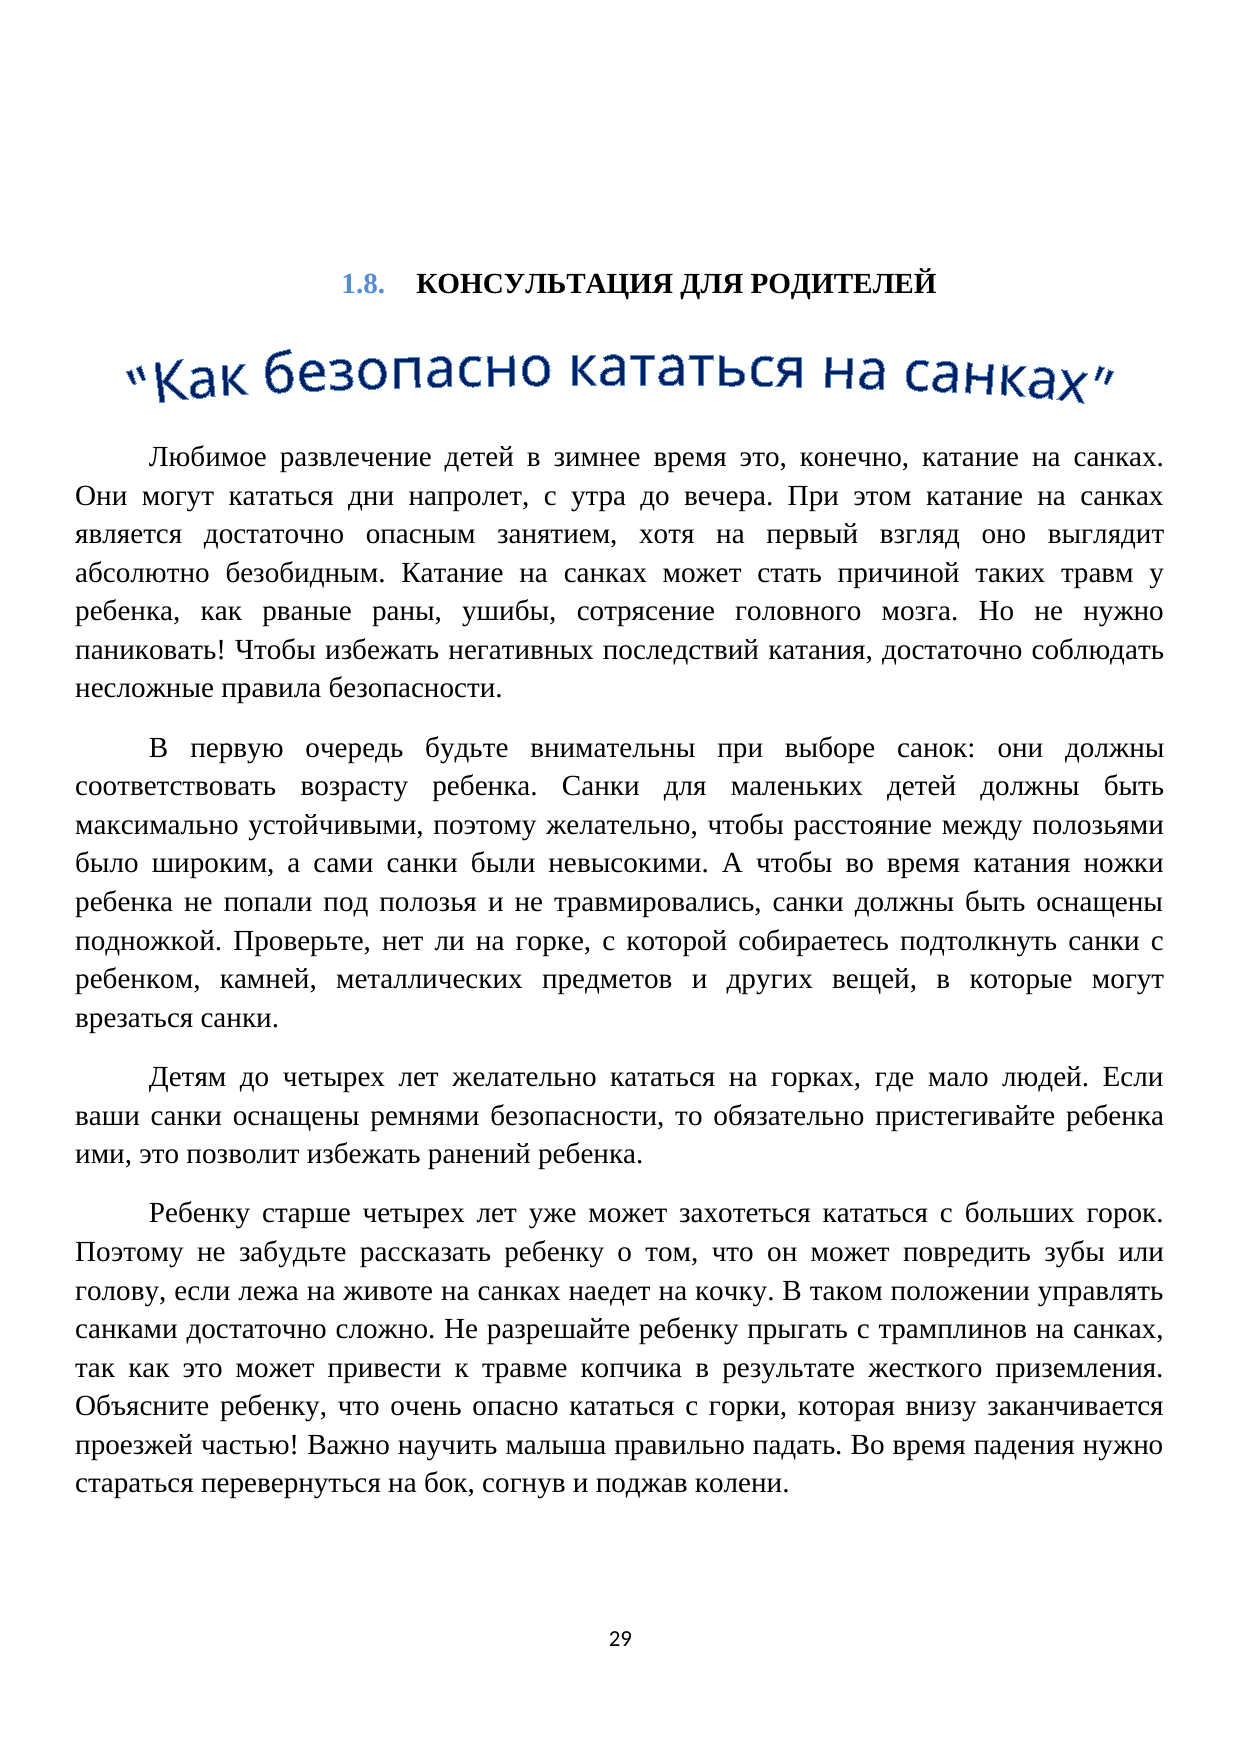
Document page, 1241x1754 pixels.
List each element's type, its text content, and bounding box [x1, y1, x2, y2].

list КОНСУЛЬТАЦИЯ ДЛЯ РОДИТЕЛЕЙ [112, 266, 1165, 300]
text Детям до четырех лет желательно кататься на горках, где мало людей. Если ваши санки оснащены ремнями безопасности, то обязательно пристегивайте ребенка ими, это позволит избежать ранений ребенка. [75, 1059, 1165, 1170]
text В первую очередь будьте внимательны при выборе санок: они должны соответствовать возрасту ребенка. Санки для маленьких детей должны быть максимально устойчивыми, поэтому желательно, чтобы расстояние между полозьями было широким, а сами санки были невысокими. А чтобы во время катания ножки ребенка не попали под полозья и не травмировались, санки должны быть оснащены подножкой. Проверьте, нет ли на горке, с которой собираетесь подтолкнуть санки с ребенком, камней, металлических предметов и других вещей, в которые могут врезаться санки. [75, 730, 1165, 1033]
text Любимое развлечение детей в зимнее время это, конечно, катание на санках. Они могут кататься дни напролет, с утра до вечера. При этом катание на санках является достаточно опасным занятием, хотя на первый взгляд оно выглядит абсолютно безобидным. Катание на санках может стать причиной таких травм у ребенка, как рваные раны, ушибы, сотрясение головного мозга. Но не нужно паниковать! Чтобы избежать негативных последствий катания, достаточно соблюдать несложные правила безопасности. [75, 439, 1165, 704]
text Ребенку старше четырех лет уже может захотеться кататься с больших горок. Поэтому не забудьте рассказать ребенку о том, что он может повредить зубы или голову, если лежа на животе на санках наедет на кочку. В таком положении управлять санками достаточно сложно. Не разрешайте ребенку прыгать с трамплинов на санках, так как это может привести к травме копчика в результате жесткого приземления. Объясните ребенку, что очень опасно кататься с горки, которая внизу заканчивается проезжей частью! Важно научить малыша правильно падать. Во время падения нужно стараться перевернуться на бок, согнув и поджав колени. [75, 1196, 1165, 1499]
